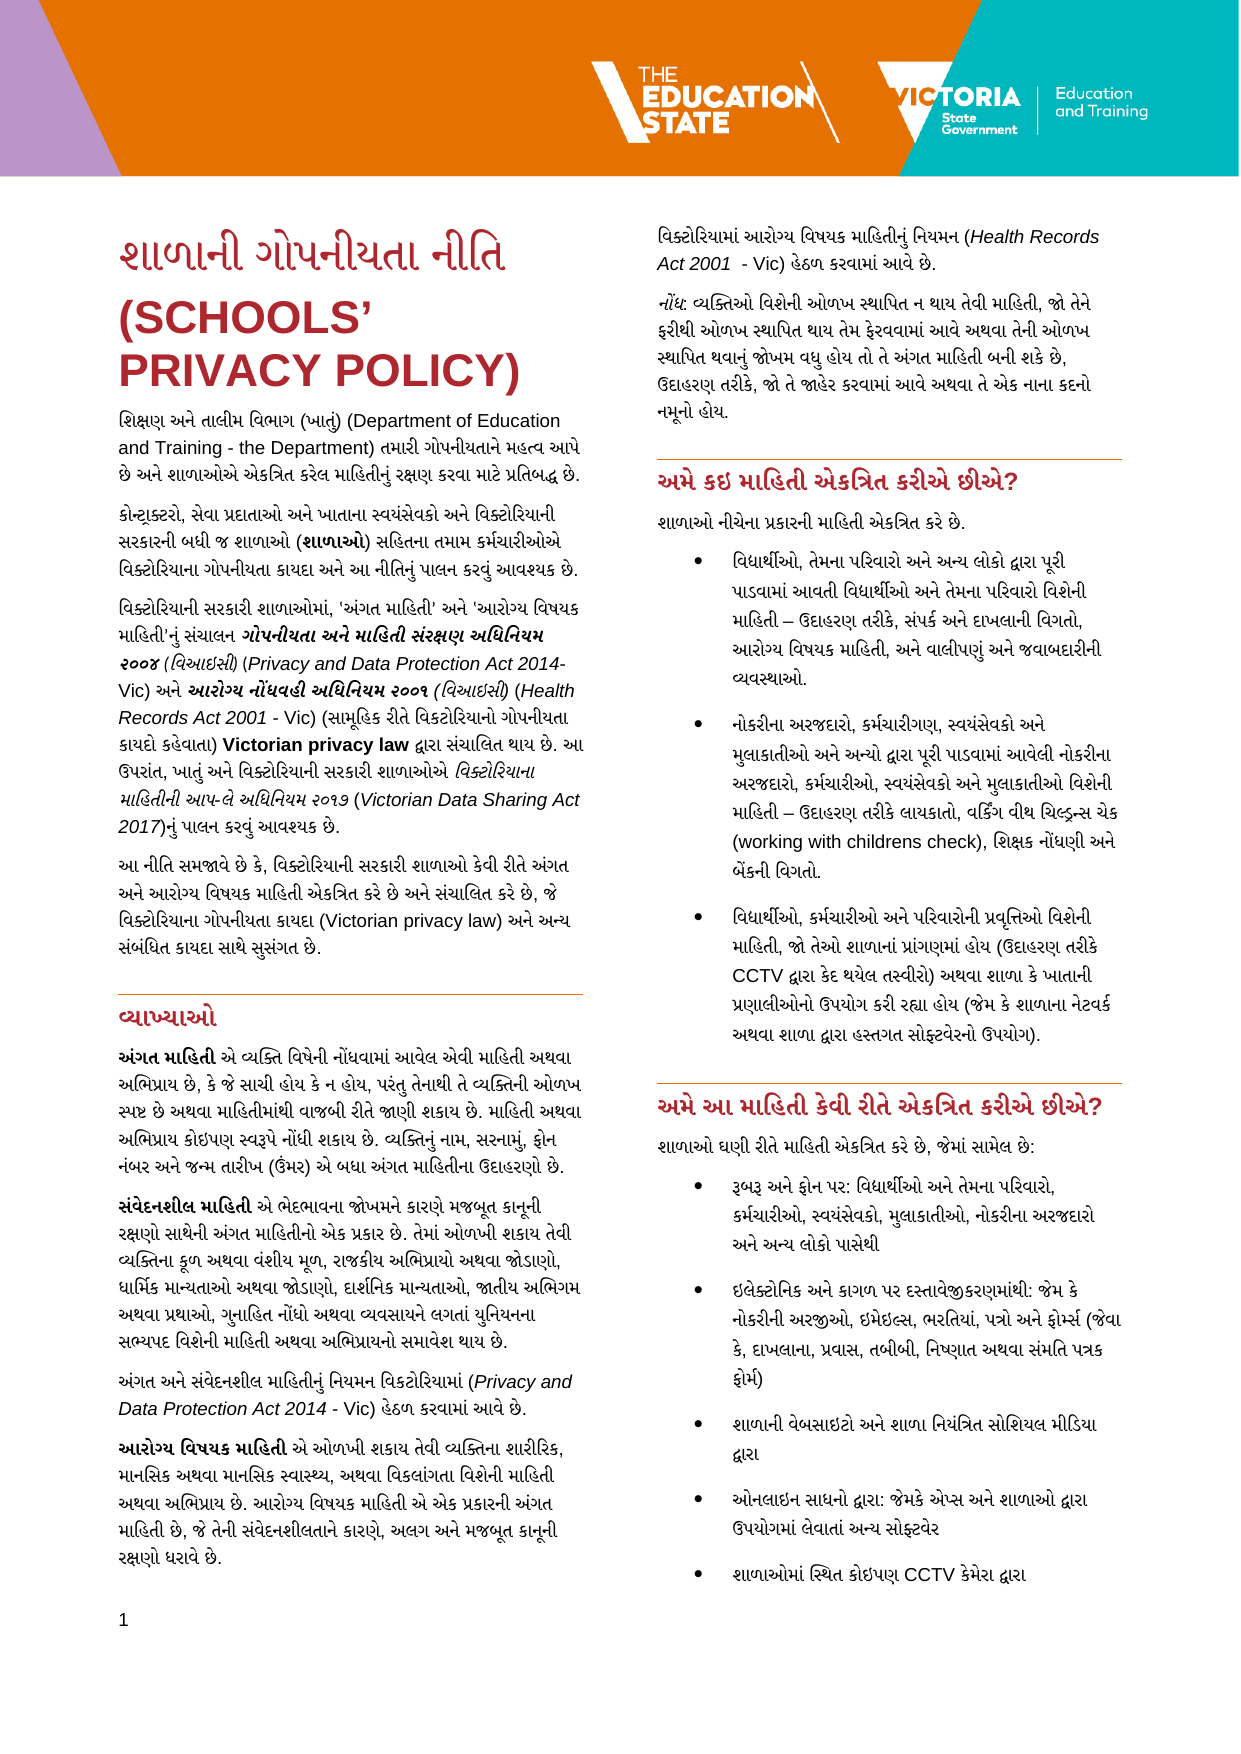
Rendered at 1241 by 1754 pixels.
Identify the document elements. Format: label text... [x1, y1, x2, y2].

list શાળાઓમાં સ્થિત કોઇપણ CCTV કેમેરા દ્વારા [694, 1563, 1122, 1590]
text નોંધ: વ્યક્તિઓ વિશેની ઓળખ સ્થાપિત ન થાય તેવી માહિતી, જો તેને ફરીથી ઓળખ સ્થાપિત થાય તેમ ફેરવવામાં આવે અથવા તેની ઓળખ સ્થાપિત થવાનું જોખમ વધુ હોય તો તે અંગત માહિતી બની શકે છે, ઉદાહરણ તરીકે, જો તે જાહેર કરવામાં આવે અથવા તે એક નાના કદનો નમૂનો હોય. [657, 291, 1122, 427]
text આરોગ્ય વિષયક માહિતી એ ઓળખી શકાય તેવી વ્યક્તિના શારીરિક, માનસિક અથવા માનસિક સ્વાસ્થ્ય, અથવા વિકલાંગતા વિશેની માહિતી અથવા અભિપ્રાય છે. આરોગ્ય વિષયક માહિતી એ એક પ્રકારની અંગત માહિતી છે, જે તેની સંવેદનશીલતાને કારણે, અલગ અને મજબૂત કાનૂની રક્ષણો ધરાવે છે. [118, 1437, 583, 1573]
list નોકરીના અરજદારો, કર્મચારીગણ, સ્વયંસેવકો અને મુલાકાતીઓ અને અન્યો દ્વારા પૂરી પાડવામાં આવેલી નોકરીના અરજદારો, કર્મચારીઓ, સ્વયંસેવકો અને મુલાકાતીઓ વિશેની માહિતી – ઉદાહરણ તરીકે લાયકાતો, વર્કિંગ વીથ ચિલ્ડ્રન્સ ચેક (working with childrens check), શિક્ષક નોંધણી અને બેંકની વિગતો. [694, 713, 1122, 887]
text કોન્ટ્રાક્ટરો, સેવા પ્રદાતાઓ અને ખાતાના સ્વયંસેવકો અને વિક્ટોરિયાની સરકારની બધી જ શાળાઓ (શાળાઓ) સહિતના તમામ કર્મચારીઓએ વિક્ટોરિયાના ગોપનીયતા કાયદા અને આ નીતિનું પાલન કરવું આવશ્યક છે. [118, 503, 583, 584]
list રૂબરૂ અને ફોન પર: વિદ્યાર્થીઓ અને તેમના પરિવારો, કર્મચારીઓ, સ્વયંસેવકો, મુલાકાતીઓ, નોકરીના અરજદારો અને અન્ય લોકો પાસેથી [694, 1174, 1122, 1260]
picture [0, 0, 1239, 1753]
text શાળાઓ ઘણી રીતે માહિતી એકત્રિત કરે છે, જેમાં સામેલ છે: [657, 1135, 1122, 1162]
text અંગત અને સંવેદનશીલ માહિતીનું નિયમન વિકટોરિયામાં (Privacy and Data Protection Act 2014 - Vic) હેઠળ કરવામાં આવે છે. [118, 1370, 583, 1424]
text શિક્ષણ અને તાલીમ વિભાગ (ખાતું) (Department of Education and Training - the Department) તમારી ગોપનીયતાને મહત્વ આપે છે અને શાળાઓએ એકત્રિત કરેલ માહિતીનું રક્ષણ કરવા માટે પ્રતિબદ્ધ છે. [118, 409, 583, 490]
text સંવેદનશીલ માહિતી એ ભેદભાવના જોખમને કારણે મજબૂત કાનૂની રક્ષણો સાથેની અંગત માહિતીનો એક પ્રકાર છે. તેમાં ઓળખી શકાય તેવી વ્યક્તિના કૂળ અથવા વંશીય મૂળ, રાજકીય અભિપ્રાયો અથવા જોડાણો, ધાર્મિક માન્યતાઓ અથવા જોડાણો, દાર્શનિક માન્યતાઓ, જાતીય અભિગમ અથવા પ્રથાઓ, ગુનાહિત નોંધો અથવા વ્યવસાયને લગતાં યુનિયનના સભ્યપદ વિશેની માહિતી અથવા અભિપ્રાયનો સમાવેશ થાય છે. [118, 1194, 583, 1357]
text આ નીતિ સમજાવે છે કે, વિક્ટોરિયાની સરકારી શાળાઓ કેવી રીતે અંગત અને આરોગ્ય વિષયક માહિતી એકત્રિત કરે છે અને સંચાલિત કરે છે, જે વિક્ટોરિયાના ગોપનીયતા કાયદા (Victorian privacy law) અને અન્ય સંબંધિત કાયદા સાથે સુસંગત છે. [118, 854, 583, 963]
text શાળાઓ નીચેના પ્રકારની માહિતી એકત્રિત કરે છે. [657, 510, 1122, 537]
subtitle અમે આ માહિતી કેવી રીતે એકત્રિત કરીએ છીએ? [657, 1084, 1122, 1126]
text વિક્ટોરિયામાં આરોગ્ય વિષયક માહિતીનું નિયમન (Health Records Act 2001 - Vic) હેઠળ કરવામાં આવે છે. [657, 224, 1122, 279]
text વિક્ટોરિયાની સરકારી શાળાઓમાં, ‛અંગત માહિતી’ અને ‛આરોગ્ય વિષયક માહિતી’નું સંચાલન ગોપનીયતા અને માહિતી સંરક્ષણ અધિનિયમ ૨૦૦૪ (વિઆઇસી) (Privacy and Data Protection Act 2014- Vic) અને આરોગ્ય નોંધવહી અધિનિયમ ૨૦૦૧ (વિઆઇસી) (Health Records Act 2001 - Vic) (સામૂહિક રીતે વિકટોરિયાનો ગોપનીયતા કાયદો કહેવાતા) Victorian privacy law દ્વારા સંચાલિત થાય છે. આ ઉપરાંત, ખાતું અને વિક્ટોરિયાની સરકારી શાળાઓએ વિક્ટોરિયાના માહિતીની આપ-લે અધિનિયમ ૨૦૧૭ (Victorian Data Sharing Act 2017)નું પાલન કરવું આવશ્યક છે. [118, 597, 583, 842]
list ઇલેક્ટોનિક અને કાગળ પર દસ્તાવેજીકરણમાંથી: જેમ કે નોકરીની અરજીઓ, ઇમેઇલ્સ, ભરતિયાં, પત્રો અને ફોર્મ્સ (જેવા કે, દાખલાના, પ્રવાસ, તબીબી, નિષ્ણાત અથવા સંમતિ પત્રક ફોર્મ) [694, 1279, 1122, 1394]
subtitle વ્યાખ્યાઓ [118, 995, 583, 1037]
subtitle શાળાની ગોપનીયતા નીતિ (SCHOOLS’ PRIVACY POLICY) [118, 224, 583, 396]
list શાળાની વેબસાઇટો અને શાળા નિયંત્રિત સોશિયલ મીડિયા દ્વારા [694, 1413, 1122, 1469]
list ઓનલાઇન સાધનો દ્વારા: જેમકે એપ્સ અને શાળાઓ દ્વારા ઉપયોગમાં લેવાતાં અન્ય સોફ્ટવેર [694, 1488, 1122, 1544]
subtitle અમે કઇ માહિતી એકત્રિત કરીએ છીએ? [657, 460, 1122, 502]
list વિદ્યાર્થીઓ, કર્મચારીઓ અને પરિવારોની પ્રવૃત્તિઓ વિશેની માહિતી, જો તેઓ શાળાનાં પ્રાંગણમાં હોય (ઉદાહરણ તરીકે CCTV દ્વારા કેદ થયેલ તસ્વીરો) અથવા શાળા કે ખાતાની પ્રણાલીઓનો ઉપયોગ કરી રહ્યા હોય (જેમ કે શાળાના નેટવર્ક અથવા શાળા દ્વારા હસ્તગત સોફ્ટવેરનો ઉપયોગ). [694, 905, 1122, 1049]
list વિદ્યાર્થીઓ, તેમના પરિવારો અને અન્ય લોકો દ્વારા પૂરી પાડવામાં આવતી વિદ્યાર્થીઓ અને તેમના પરિવારો વિશેની માહિતી – ઉદાહરણ તરીકે, સંપર્ક અને દાખલાની વિગતો, આરોગ્ય વિષયક માહિતી, અને વાલીપણું અને જવાબદારીની વ્યવસ્થાઓ. [694, 550, 1122, 694]
text અંગત માહિતી એ વ્યક્તિ વિષેની નોંધવામાં આવેલ એવી માહિતી અથવા અભિપ્રાય છે, કે જે સાચી હોય કે ન હોય, પરંતુ તેનાથી તે વ્યક્તિની ઓળખ સ્પષ્ટ છે અથવા માહિતીમાંથી વાજબી રીતે જાણી શકાય છે. માહિતી અથવા અભિપ્રાય કોઇપણ સ્વરૂપે નોંધી શકાય છે. વ્યક્તિનું નામ, સરનામું, ફોન નંબર અને જન્મ તારીખ (ઉંમર) એ બધા અંગત માહિતીના ઉદાહરણો છે. [118, 1046, 583, 1182]
